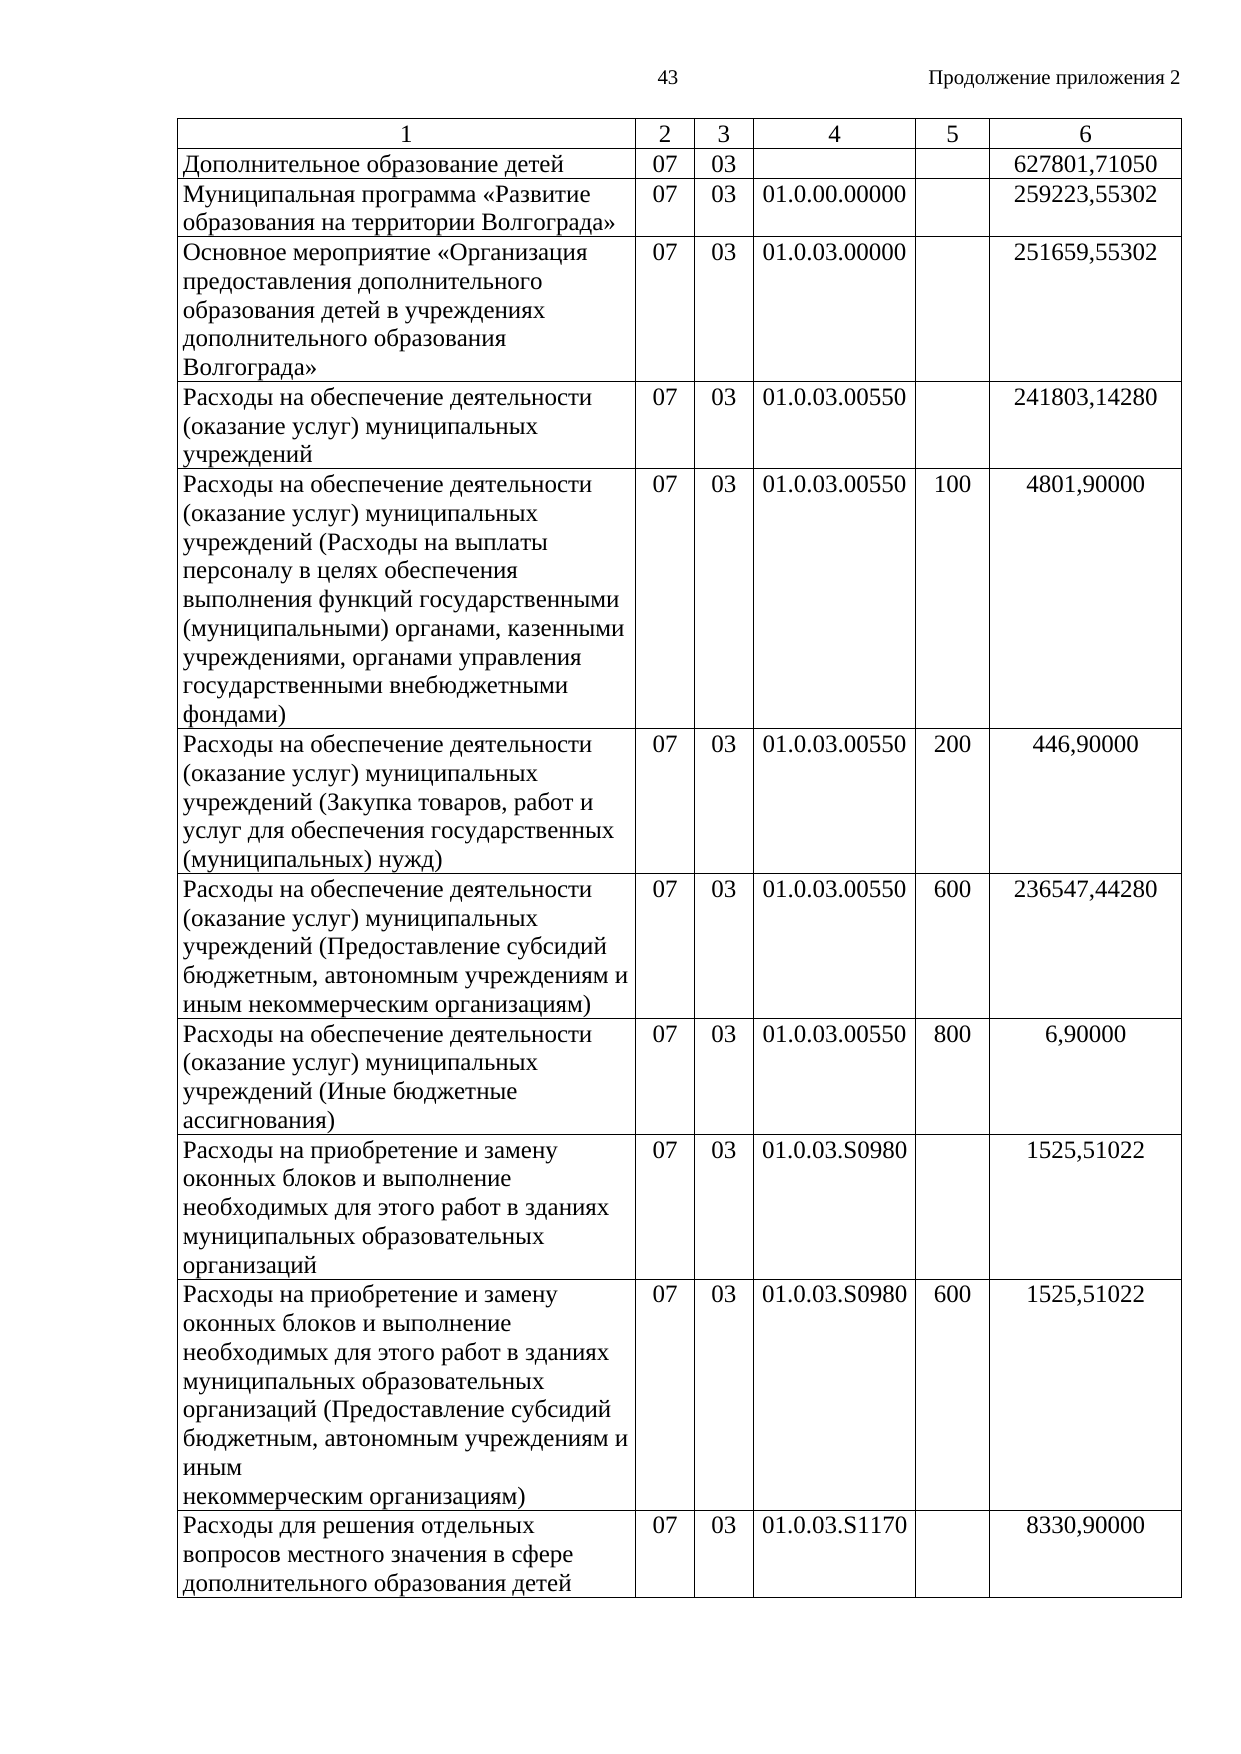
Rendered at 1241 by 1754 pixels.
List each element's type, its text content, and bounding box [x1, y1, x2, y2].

table_header 2 [636, 119, 694, 148]
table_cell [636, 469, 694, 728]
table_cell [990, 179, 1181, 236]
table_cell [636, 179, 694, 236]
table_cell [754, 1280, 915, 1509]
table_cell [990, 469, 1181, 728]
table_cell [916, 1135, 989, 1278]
table_header 5 [916, 119, 989, 148]
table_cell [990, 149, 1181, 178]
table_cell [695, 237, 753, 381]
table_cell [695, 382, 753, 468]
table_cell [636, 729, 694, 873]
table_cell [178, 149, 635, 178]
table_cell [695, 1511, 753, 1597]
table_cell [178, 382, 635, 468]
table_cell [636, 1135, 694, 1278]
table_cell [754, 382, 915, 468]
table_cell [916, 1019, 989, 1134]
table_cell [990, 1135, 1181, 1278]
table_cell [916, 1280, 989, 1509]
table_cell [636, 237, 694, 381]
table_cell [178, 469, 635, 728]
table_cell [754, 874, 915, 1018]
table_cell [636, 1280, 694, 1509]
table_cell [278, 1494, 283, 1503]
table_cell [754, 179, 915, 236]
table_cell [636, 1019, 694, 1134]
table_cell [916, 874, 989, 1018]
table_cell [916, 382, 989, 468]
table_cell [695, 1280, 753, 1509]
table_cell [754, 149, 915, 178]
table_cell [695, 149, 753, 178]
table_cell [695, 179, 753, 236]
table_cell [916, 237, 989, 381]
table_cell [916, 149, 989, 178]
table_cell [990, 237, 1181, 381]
table_header 3 [695, 119, 753, 148]
table_header 6 [990, 119, 1181, 148]
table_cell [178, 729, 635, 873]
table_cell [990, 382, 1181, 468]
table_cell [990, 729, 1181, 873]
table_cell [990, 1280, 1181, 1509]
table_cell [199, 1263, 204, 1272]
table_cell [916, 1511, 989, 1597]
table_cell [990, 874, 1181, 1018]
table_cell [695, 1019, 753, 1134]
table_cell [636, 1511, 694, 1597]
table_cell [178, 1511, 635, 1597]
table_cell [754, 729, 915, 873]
table_header 4 [754, 119, 915, 148]
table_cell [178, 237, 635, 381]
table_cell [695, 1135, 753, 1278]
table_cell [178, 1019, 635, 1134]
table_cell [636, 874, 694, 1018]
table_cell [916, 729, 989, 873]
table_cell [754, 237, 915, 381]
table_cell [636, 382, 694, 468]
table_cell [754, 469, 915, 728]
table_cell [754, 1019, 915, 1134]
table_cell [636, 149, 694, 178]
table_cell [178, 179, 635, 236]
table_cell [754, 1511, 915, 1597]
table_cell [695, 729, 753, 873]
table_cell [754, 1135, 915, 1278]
table_header 1 [178, 119, 635, 148]
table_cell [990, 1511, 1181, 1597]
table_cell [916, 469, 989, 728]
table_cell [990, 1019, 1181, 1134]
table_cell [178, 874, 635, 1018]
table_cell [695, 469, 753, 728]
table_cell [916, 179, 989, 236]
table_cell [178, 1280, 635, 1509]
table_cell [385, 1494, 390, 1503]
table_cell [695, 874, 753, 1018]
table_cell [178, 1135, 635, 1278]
